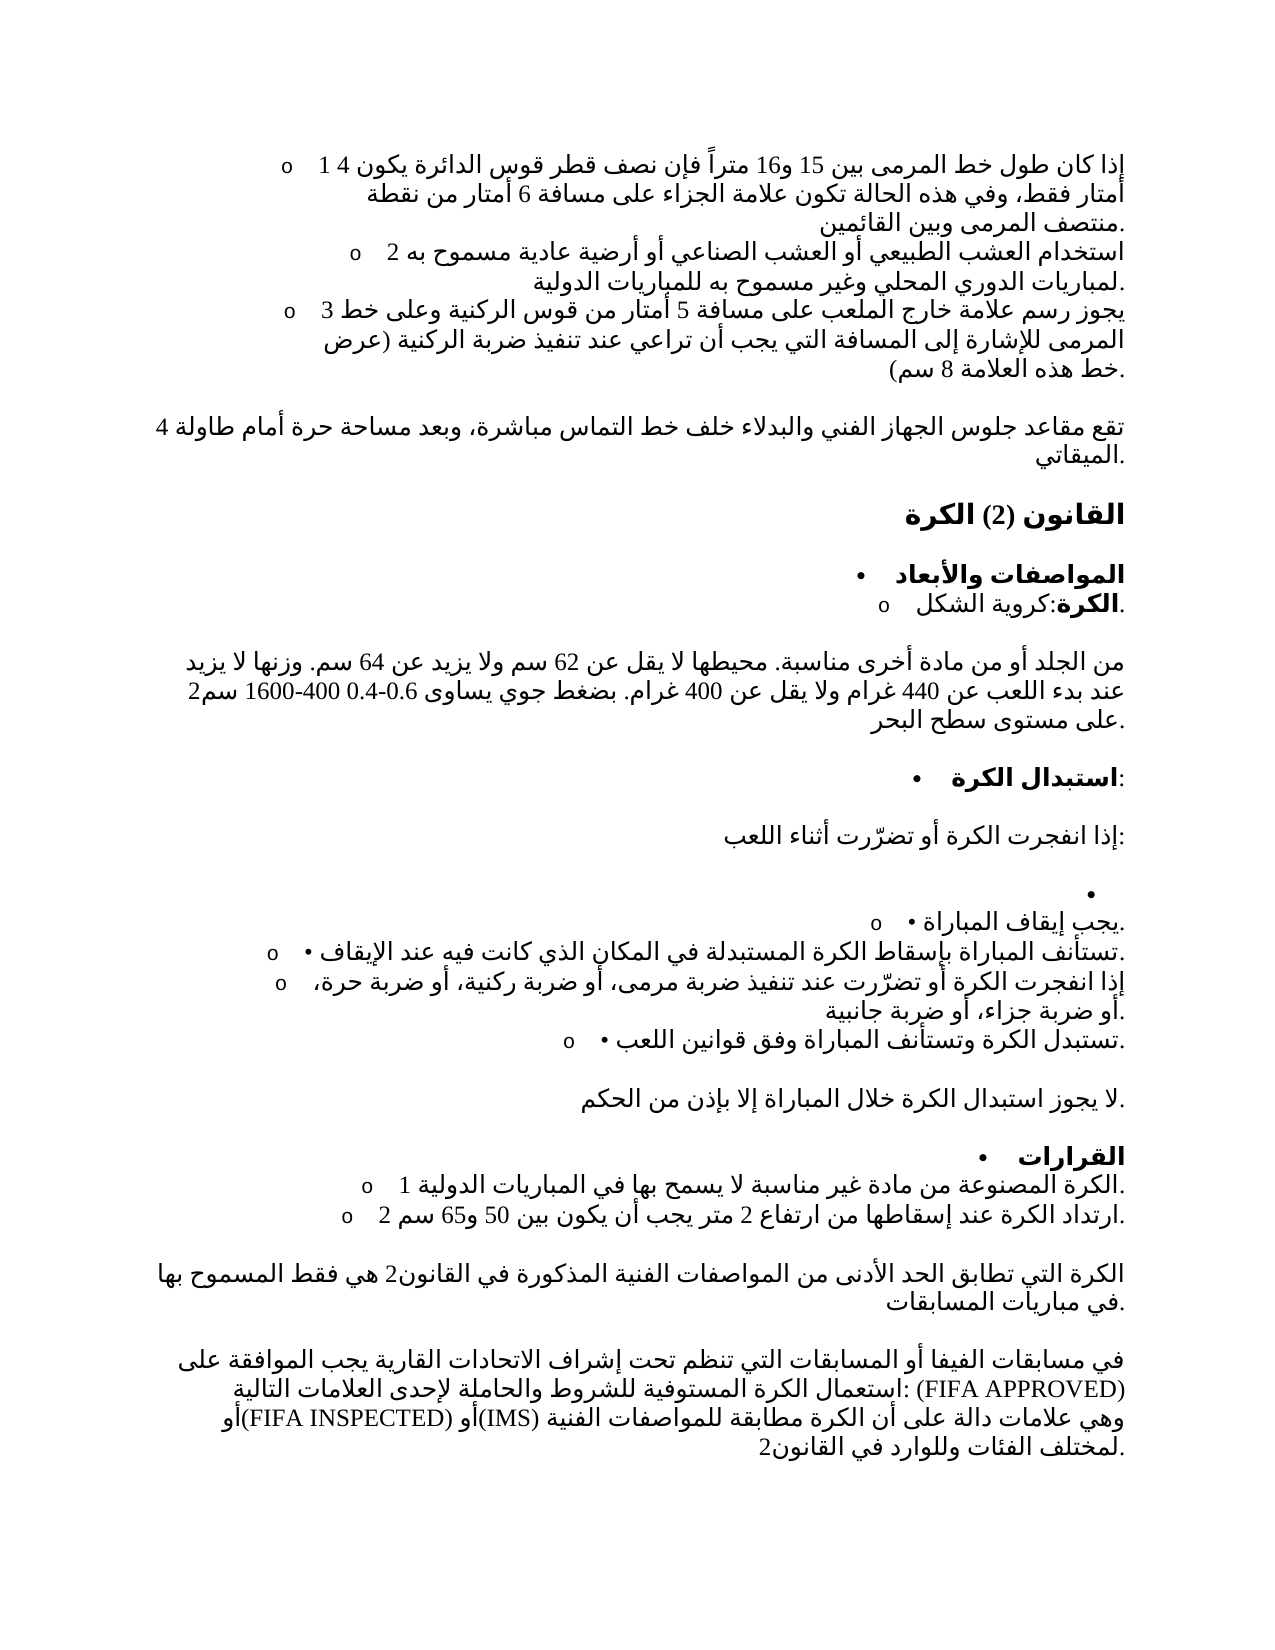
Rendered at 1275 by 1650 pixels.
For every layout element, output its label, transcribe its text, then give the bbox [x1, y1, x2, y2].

list 2 ارتداد الكرة عند إسقاطها من ارتفاع 2 متر يجب أن يكون بين 50 و65 سم. [262, 1200, 1125, 1229]
list 1 الكرة المصنوعة من مادة غير مناسبة لا يسمح بها في المباريات الدولية. [262, 1170, 1125, 1200]
text القانون (2) الكرة [150, 498, 1125, 531]
list إذا انفجرت الكرة أو تضرّرت عند تنفيذ ضربة مرمى، أو ضربة ركنية، أو ضربة حرة، أو ضربة جزاء، أو ضربة جانبية. [262, 967, 1125, 1025]
text في مسابقات الفيفا أو المسابقات التي تنظم تحت إشراف الاتحادات القارية يجب الموافقة على استعمال الكرة المستوفية للشروط والحاملة لإحدى العلامات التالية: (FIFA APPROVED) أو(FIFA INSPECTED) أو(IMS) وهي علامات دالة على أن الكرة مطابقة للمواصفات الفنية لمختلف الفئات وللوارد في القانون2. [150, 1345, 1125, 1460]
text من الجلد أو من مادة أخرى مناسبة. محيطها لا يقل عن 62 سم ولا يزيد عن 64 سم. وزنها لا يزيد عند بدء اللعب عن 440 غرام ولا يقل عن 400 غرام. بضغط جوي يساوى 0.6-0.4 400-1600 سم2 على مستوى سطح البحر. [150, 647, 1125, 734]
list 2 استخدام العشب الطبيعي أو العشب الصناعي أو أرضية عادية مسموح به لمباريات الدوري المحلي وغير مسموح به للمباريات الدولية. [262, 237, 1125, 295]
text الكرة التي تطابق الحد الأدنى من المواصفات الفنية المذكورة في القانون2 هي فقط المسموح بها في مباريات المسابقات. [150, 1259, 1125, 1316]
list • يجب إيقاف المباراة. [262, 907, 1125, 937]
text إذا انفجرت الكرة أو تضرّرت أثناء اللعب: [150, 821, 1125, 849]
text 4 تقع مقاعد جلوس الجهاز الفني والبدلاء خلف خط التماس مباشرة، وبعد مساحة حرة أمام طاولة الميقاتي. [150, 412, 1125, 469]
list القرارات [187, 1142, 1125, 1170]
list 1 إذا كان طول خط المرمى بين 15 و16 متراً فإن نصف قطر قوس الدائرة يكون 4 أمتار فقط، وفي هذه الحالة تكون علامة الجزاء على مسافة 6 أمتار من نقطة منتصف المرمى وبين القائمين. [262, 150, 1125, 237]
list • تستأنف المباراة بإسقاط الكرة المستبدلة في المكان الذي كانت فيه عند الإيقاف. [262, 937, 1125, 967]
list الكرة:كروية الشكل. [262, 589, 1125, 618]
text لا يجوز استبدال الكرة خلال المباراة إلا بإذن من الحكم. [150, 1084, 1125, 1112]
list 3 يجوز رسم علامة خارج الملعب على مسافة 5 أمتار من قوس الركنية وعلى خط المرمى للإشارة إلى المسافة التي يجب أن تراعي عند تنفيذ ضربة الركنية (عرض خط هذه العلامة 8 سم). [262, 295, 1125, 382]
list • تستبدل الكرة وتستأنف المباراة وفق قوانين اللعب. [262, 1025, 1125, 1054]
list استبدال الكرة: [187, 763, 1125, 792]
list المواصفات والأبعاد [187, 560, 1125, 589]
